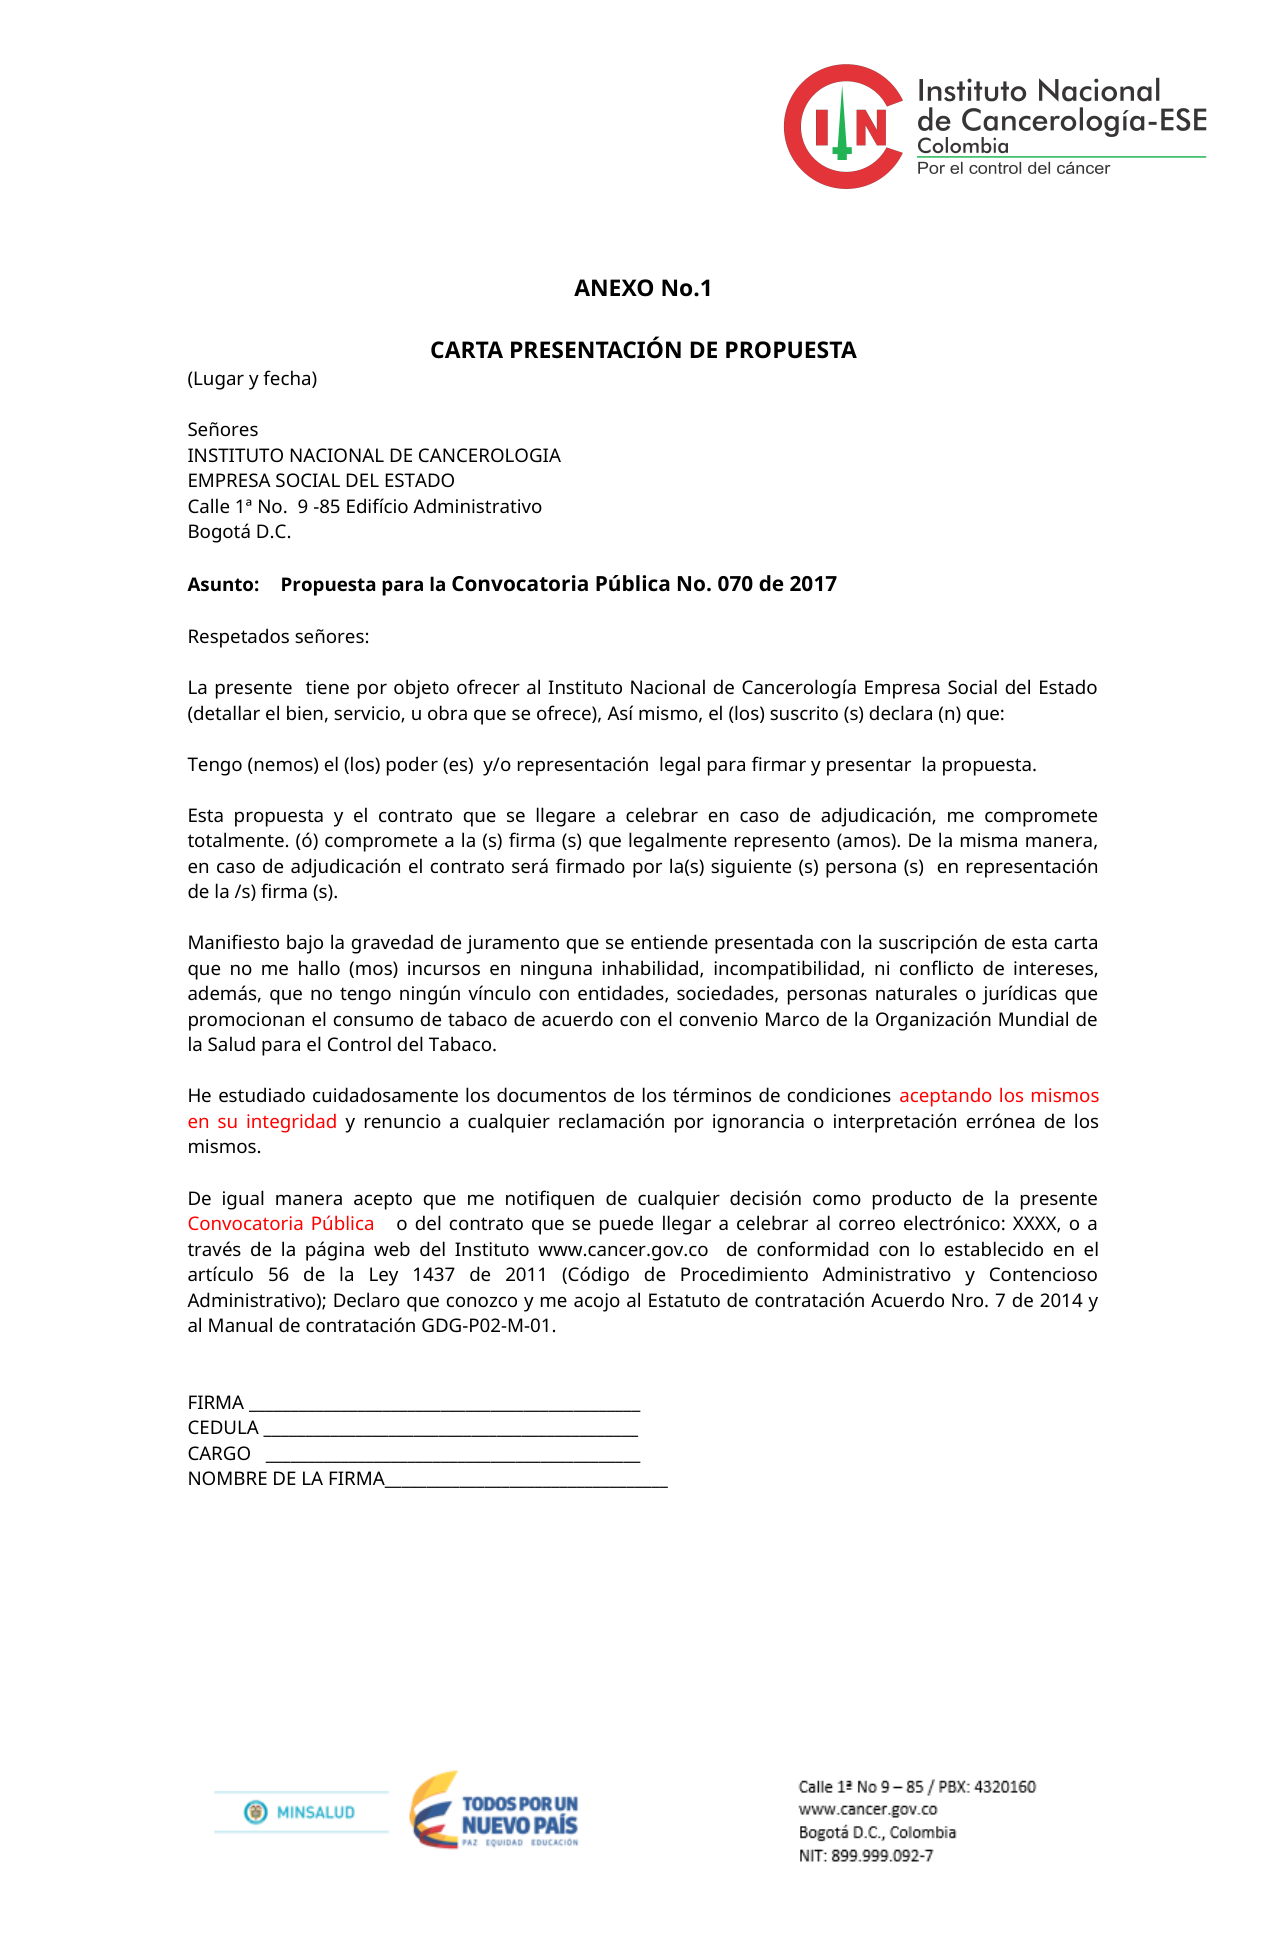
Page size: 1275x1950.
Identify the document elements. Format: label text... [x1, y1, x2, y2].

text FIRMA _______________________________________________ [187, 1389, 1099, 1414]
text La presente tiene por objeto ofrecer al Instituto Nacional de Cancerología Empresa Social del Estado (detallar el bien, servicio, u obra que se ofrece), Así mismo, el (los) suscrito (s) declara (n) que: [187, 674, 1099, 726]
text De igual manera acepto que me notifiquen de cualquier decisión como producto de la presente Convocatoria Pública o del contrato que se puede llegar a celebrar al correo electrónico: XXXX, o a través de la página web del Instituto www.cancer.gov.co de conformidad con lo establecido en el artículo 56 de la Ley 1437 de 2011 (Código de Procedimiento Administrativo y Contencioso Administrativo); Declaro que conozco y me acojo al Estatuto de contratación Acuerdo Nro. 7 de 2014 y al Manual de contratación GDG-P02-M-01. [187, 1185, 1099, 1338]
text CEDULA _____________________________________________ [187, 1414, 1099, 1440]
text Esta propuesta y el contrato que se llegare a celebrar en caso de adjudicación, me compromete totalmente. (ó) compromete a la (s) firma (s) que legalmente represento (amos). De la misma manera, en caso de adjudicación el contrato será firmado por la(s) siguiente (s) persona (s) en representación de la /s) firma (s). [187, 802, 1099, 904]
text Tengo (nemos) el (los) poder (es) y/o representación legal para firmar y presentar la propuesta. [187, 751, 1099, 777]
picture [769, 49, 1221, 204]
text Manifiesto bajo la gravedad de juramento que se entiende presentada con la suscripción de esta carta que no me hallo (mos) incursos en ninguna inhabilidad, incompatibilidad, ni conflicto de intereses, además, que no tengo ningún vínculo con entidades, sociedades, personas naturales o jurídicas que promocionan el consumo de tabaco de acuerdo con el convenio Marco de de para el Control del Tabaco. [187, 930, 1099, 1057]
text Respetados señores: [187, 623, 1099, 649]
text Señores [187, 416, 1099, 442]
picture [187, 1765, 1100, 1869]
text NOMBRE DE __________________________________ [187, 1466, 1099, 1491]
subtitle CARTA PRESENTACIÓN DE PROPUESTA [187, 334, 1099, 365]
text CARGO _____________________________________________ [187, 1440, 1099, 1466]
text INSTITUTO NACIONAL DE CANCEROLOGIA [187, 442, 1099, 467]
text Bogotá D.C. [187, 518, 1099, 544]
text Calle 1ª No. 9 -85 Edifício Administrativo [187, 493, 1099, 518]
text EMPRESA SOCIAL DEL ESTADO [187, 467, 1099, 493]
subtitle Asunto: Propuesta para la Convocatoria Pública No. 070 de 2017 [187, 569, 1099, 598]
text He estudiado cuidadosamente los documentos de los términos de condiciones aceptando los mismos en su integridad y renuncio a cualquier reclamación por ignorancia o interpretación errónea de los mismos. [187, 1083, 1099, 1159]
subtitle ANEXO No.1 [187, 272, 1099, 303]
text (Lugar y fecha) [187, 365, 1099, 391]
